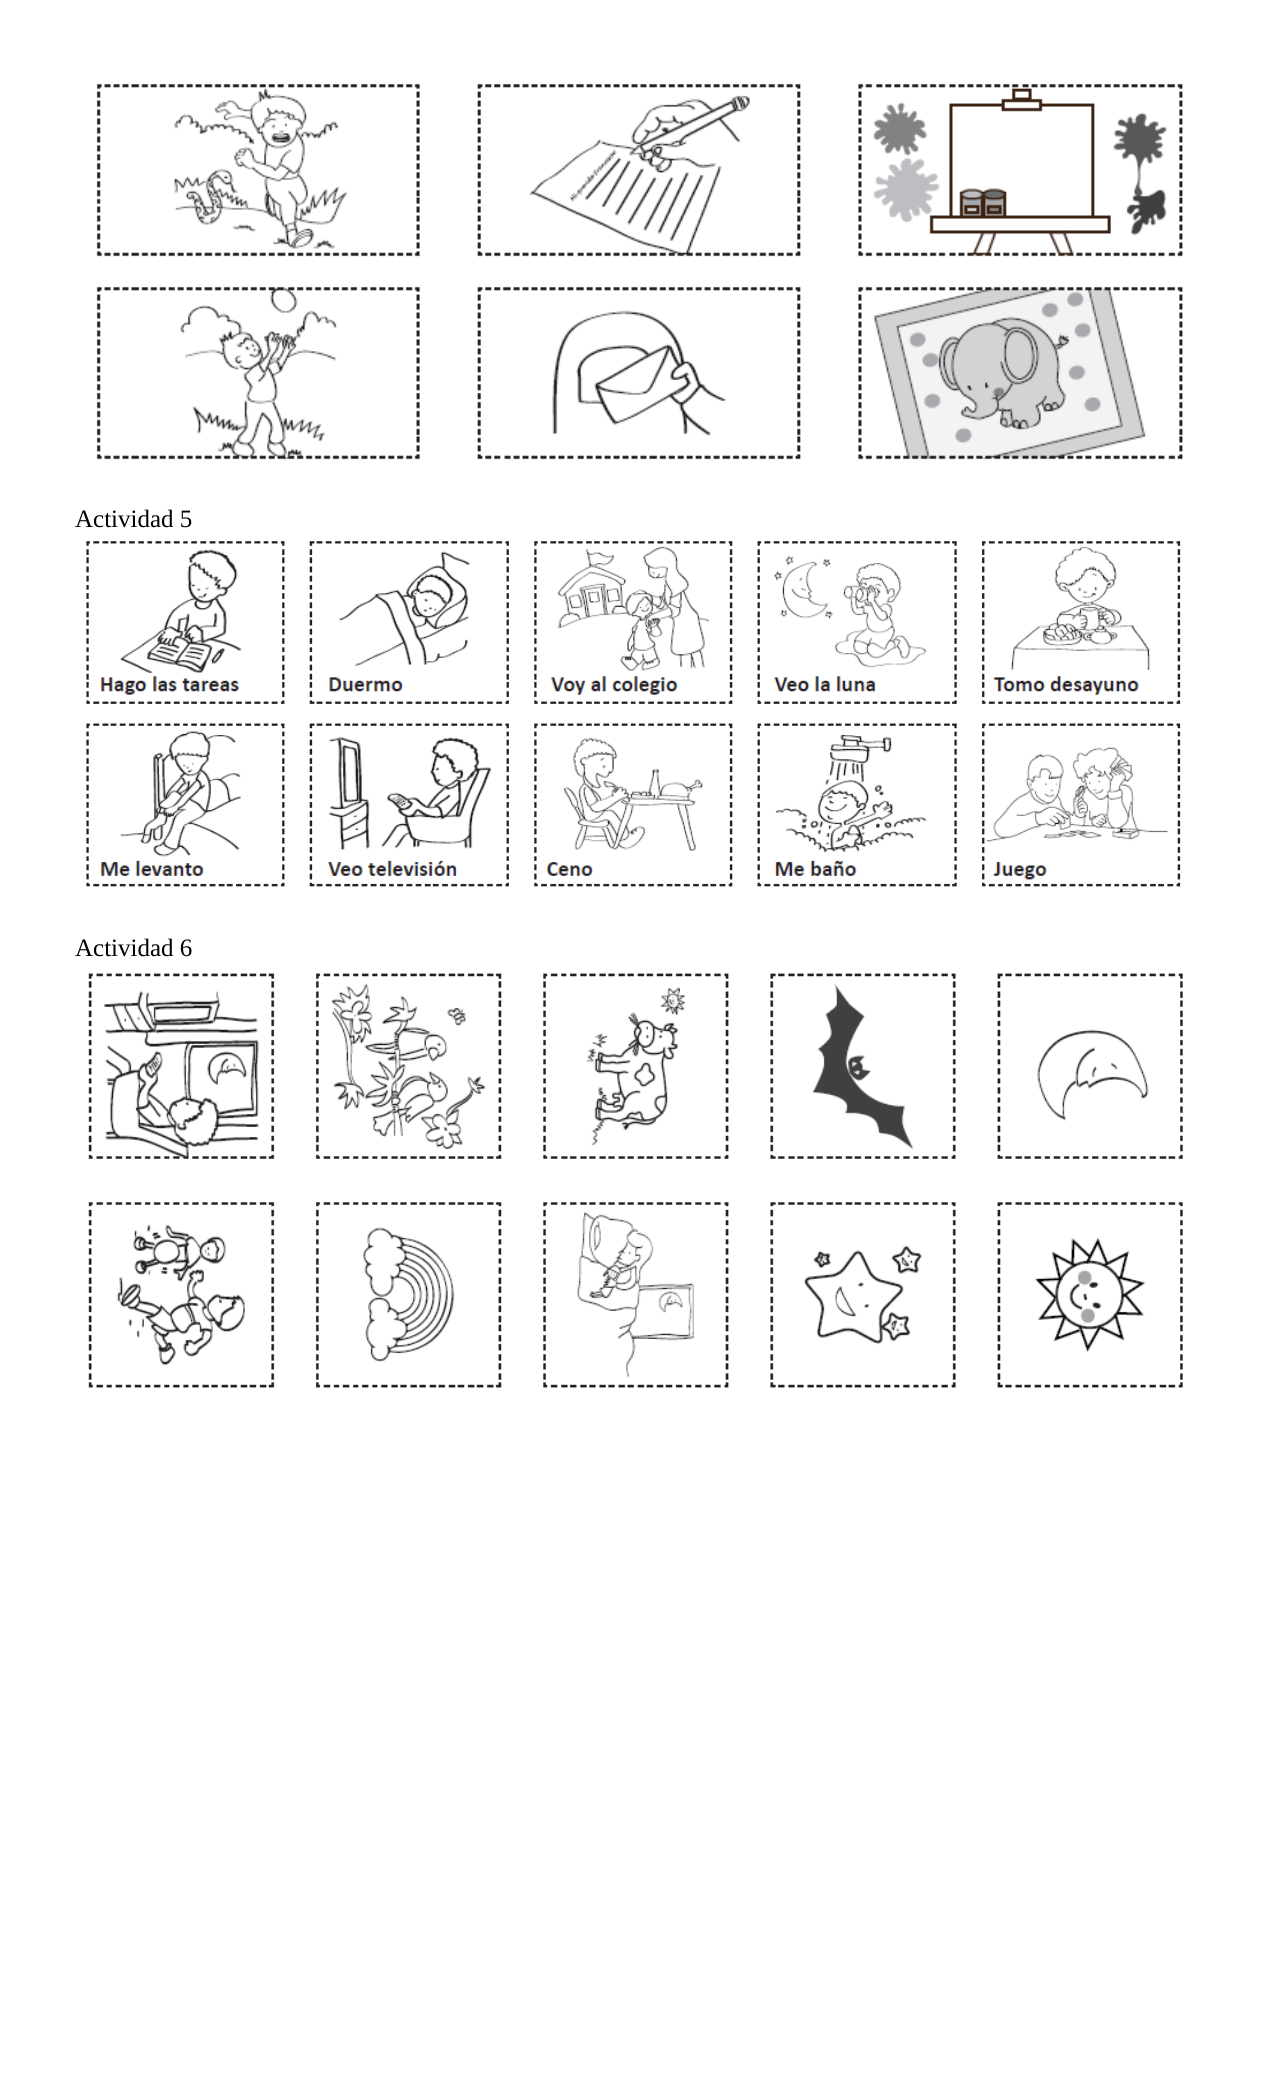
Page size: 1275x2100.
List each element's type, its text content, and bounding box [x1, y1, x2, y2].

text Actividad 6 [75, 933, 1200, 962]
text Actividad 5 [75, 504, 1200, 533]
